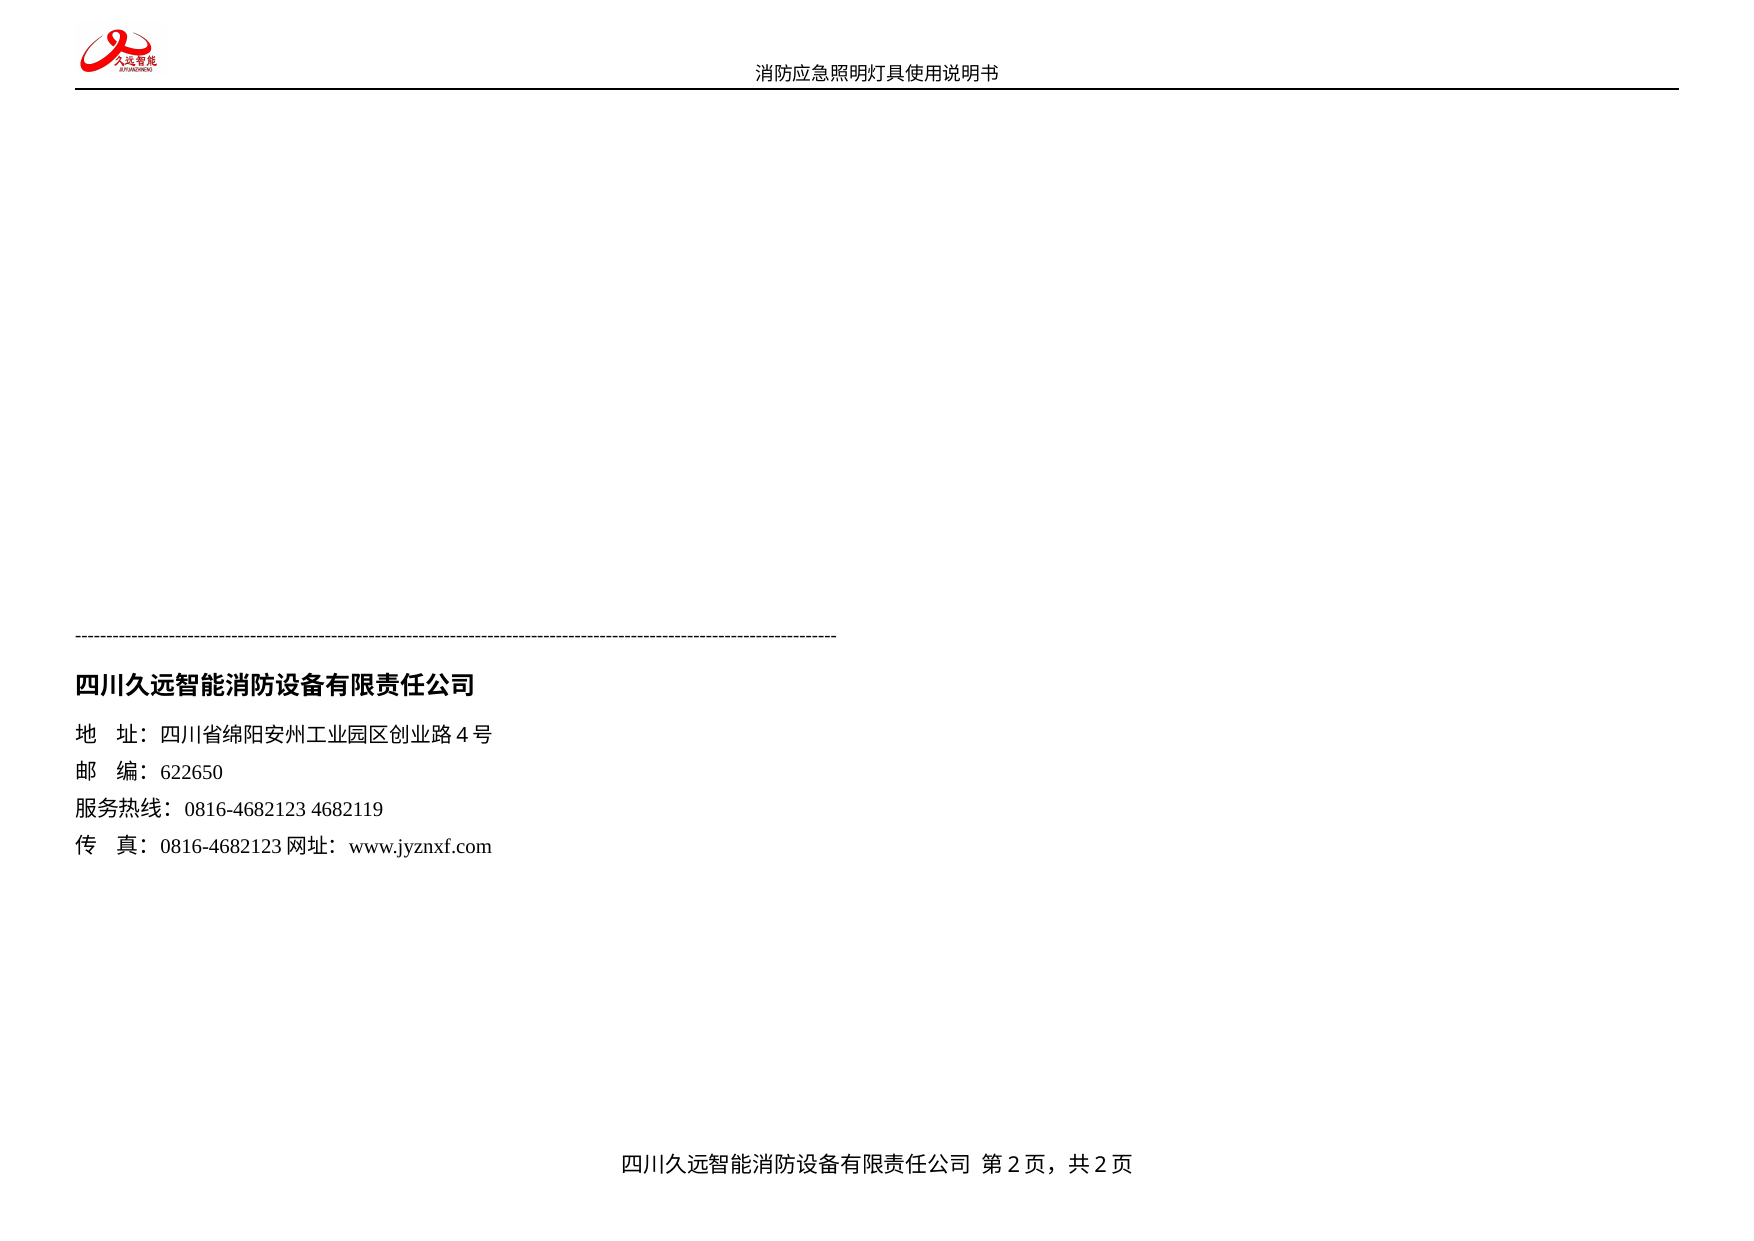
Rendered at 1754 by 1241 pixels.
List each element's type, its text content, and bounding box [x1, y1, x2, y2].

text -------------------------------------------------------------------------------------------------------------------------- [75, 619, 855, 651]
text 传 真：0816-4682123网址：www.jyznxf.com [75, 828, 855, 860]
list 服务热线：0816-4682123 4682119 [75, 791, 855, 823]
list 邮 编：622650 [75, 753, 855, 786]
list 地 址：四川省绵阳安州工业园区创业路4号 [75, 716, 855, 749]
picture [75, 21, 168, 76]
list 四川久远智能消防设备有限责任公司 [75, 651, 855, 716]
